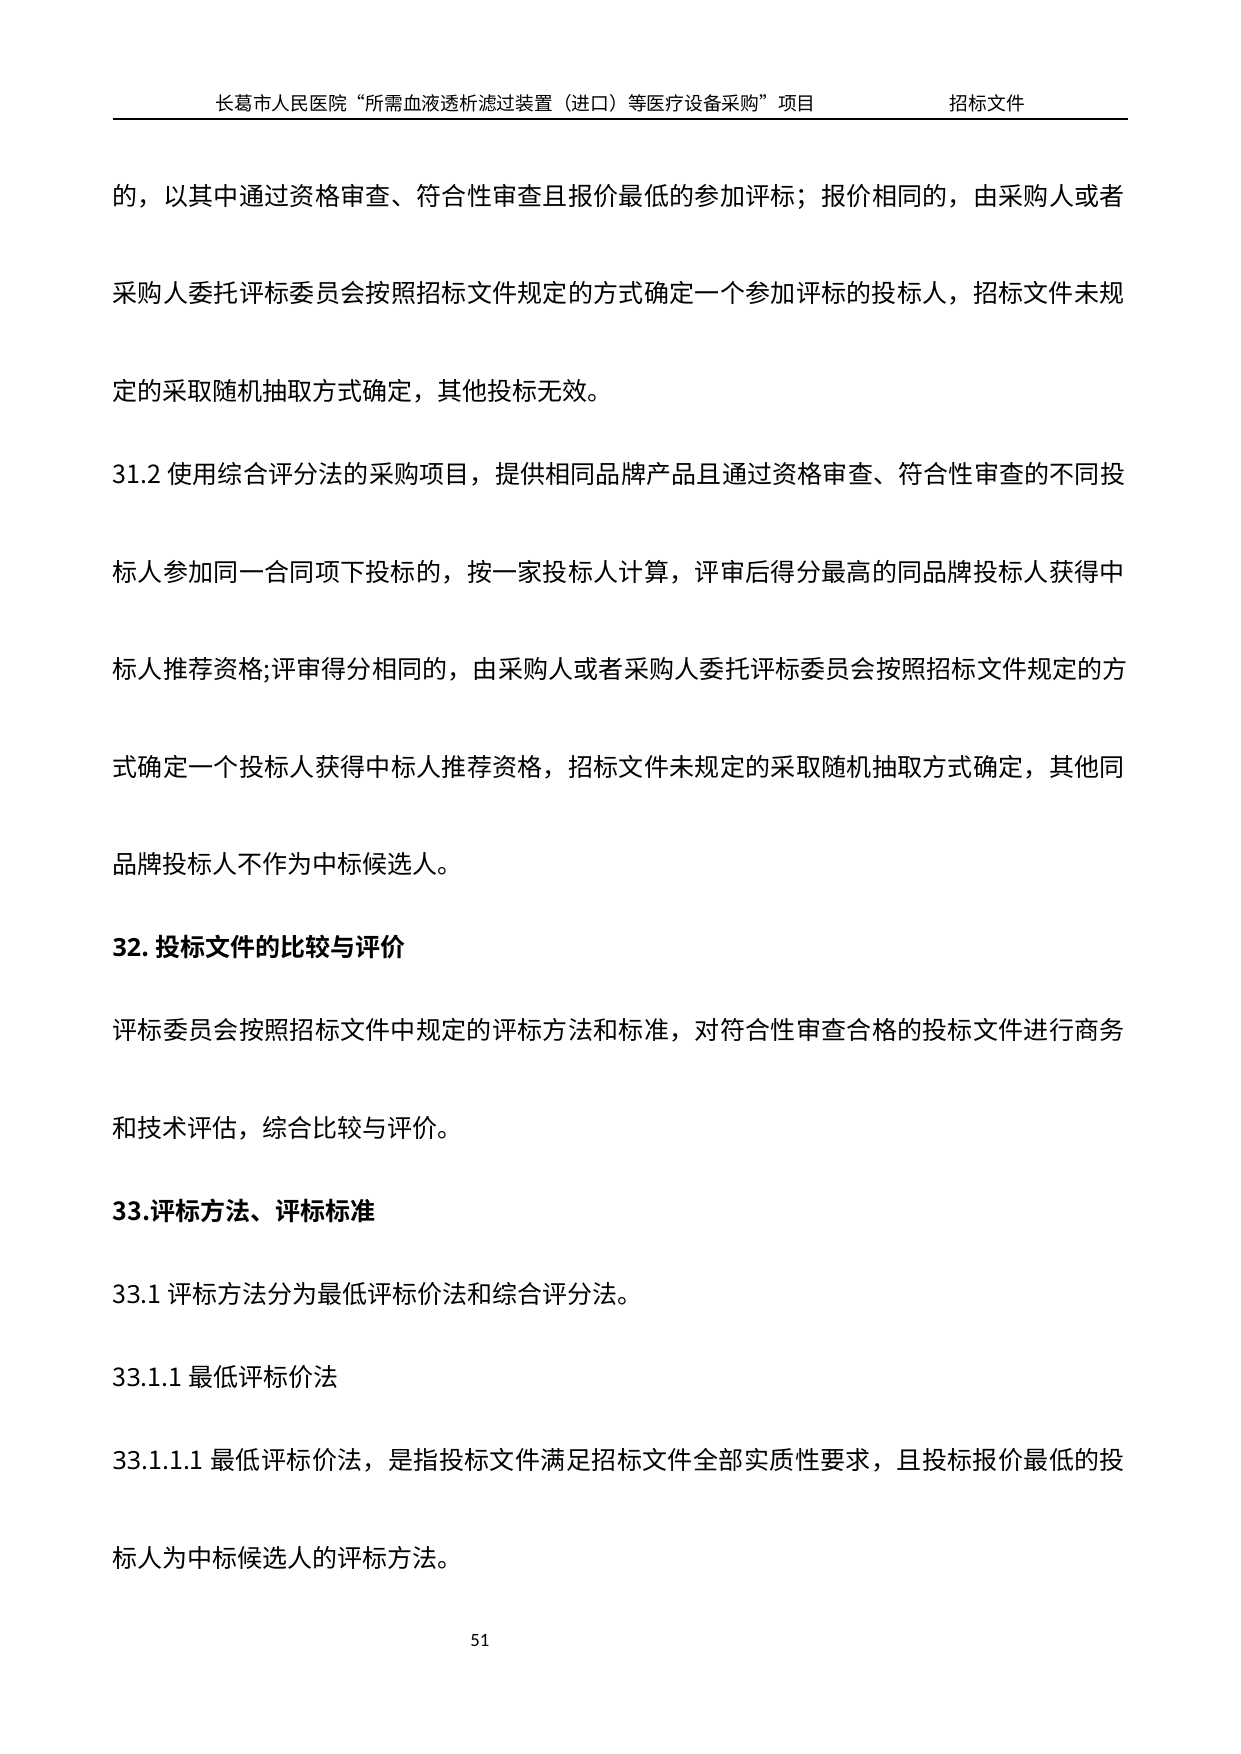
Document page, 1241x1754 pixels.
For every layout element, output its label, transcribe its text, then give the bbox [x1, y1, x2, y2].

text 31.2 使用综合评分法的采购项目，提供相同品牌产品且通过资格审查、符合性审查的不同投标人参加同一合同项下投标的，按一家投标人计算，评审后得分最高的同品牌投标人获得中标人推荐资格;评审得分相同的，由采购人或者采购人委托评标委员会按照招标文件规定的方式确定一个投标人获得中标人推荐资格，招标文件未规定的采取随机抽取方式确定，其他同品牌投标人不作为中标候选人。 [112, 440, 1128, 895]
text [112, 162, 1128, 422]
text 33.1 评标方法分为最低评标价法和综合评分法。 [112, 1260, 1128, 1325]
text 33.1.1 最低评标价法 [112, 1343, 1128, 1408]
text 评标委员会按照招标文件中规定的评标方法和标准，对符合性审查合格的投标文件进行商务和技术评估，综合比较与评价。 [112, 996, 1128, 1159]
text 33.评标方法、评标标准 [112, 1177, 1128, 1242]
text 33.1.1.1 最低评标价法，是指投标文件满足招标文件全部实质性要求，且投标报价最低的投标人为中标候选人的评标方法。 [112, 1426, 1128, 1589]
text 32. 投标文件的比较与评价 [112, 913, 1128, 978]
